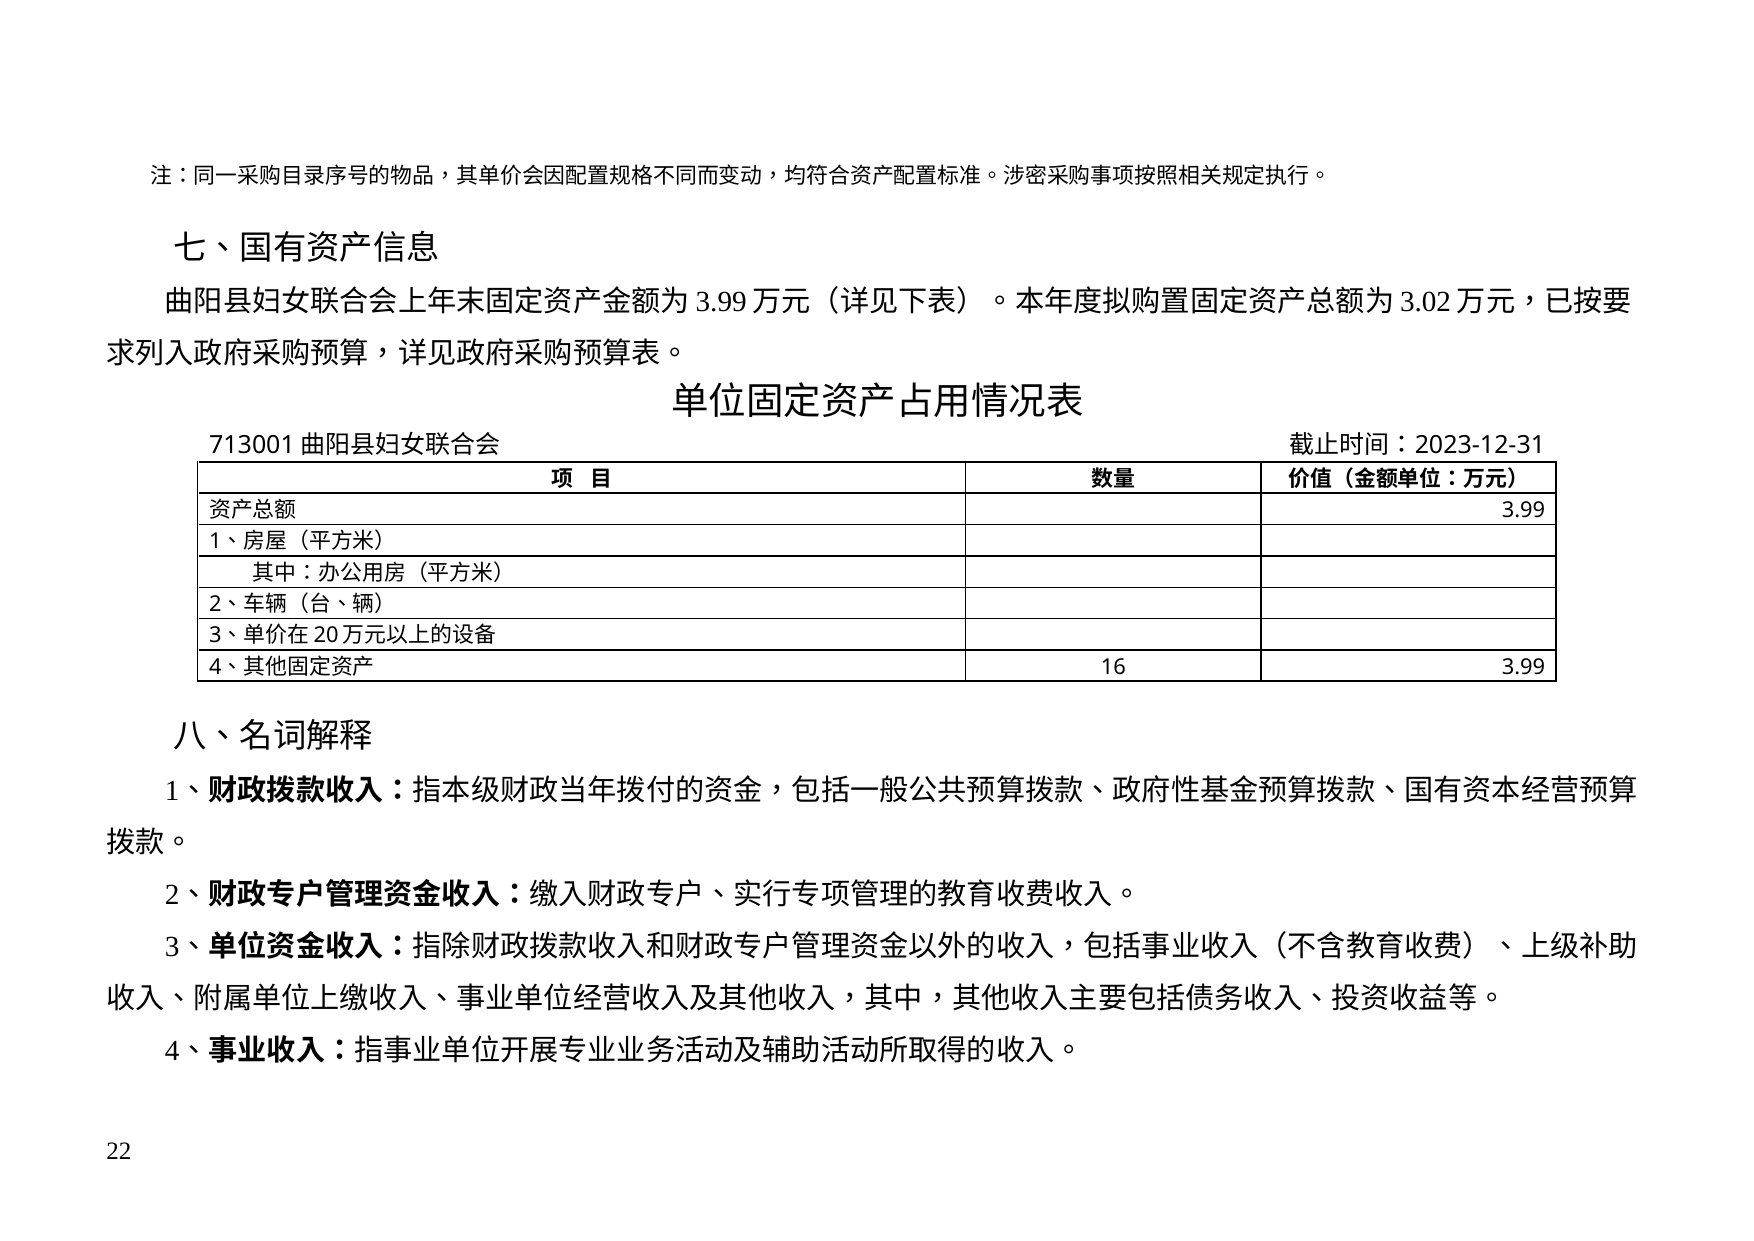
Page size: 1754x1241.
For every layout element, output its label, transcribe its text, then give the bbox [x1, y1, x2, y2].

text 七、国有资产信息 [106, 224, 1648, 269]
table_cell 1、房屋（平方米） [198, 525, 965, 555]
table_cell [1262, 525, 1555, 555]
table_cell 价值（金额单位：万元） [1262, 463, 1555, 492]
table_cell [966, 494, 1260, 524]
table_cell 3.99 [1262, 651, 1555, 680]
text 注：同一采购目录序号的物品，其单价会因配置规格不同而变动，均符合资产配置标准。涉密采购事项按照相关规定执行。 [106, 142, 1648, 194]
table_header 截止时间：2023-12-31 [966, 427, 1555, 461]
text 1、财政拨款收入：指本级财政当年拨付的资金，包括一般公共预算拨款、政府性基金预算拨款、国有资本经营预算拨款。 [106, 758, 1648, 862]
table_cell 4、其他固定资产 [198, 650, 965, 680]
table_cell 其中：办公用房（平方米） [198, 556, 965, 586]
table_header 713001曲阳县妇女联合会 [198, 427, 965, 461]
table_cell [966, 588, 1260, 618]
table_cell 3、单价在20万元以上的设备 [198, 619, 965, 649]
table_cell [1262, 588, 1555, 618]
table_cell 16 [966, 651, 1260, 680]
text 单位固定资产占用情况表 [106, 374, 1648, 425]
table_cell 3.99 [1262, 494, 1555, 524]
table_cell [966, 557, 1260, 586]
table_cell 项 目 [198, 462, 965, 492]
text 八、名词解释 [106, 712, 1648, 757]
table_cell [1262, 557, 1555, 586]
table_cell [1262, 619, 1555, 649]
table_cell 资产总额 [198, 493, 965, 524]
table_cell [966, 525, 1260, 555]
table_cell [966, 619, 1260, 649]
table_cell 2、车辆（台、辆） [198, 588, 965, 618]
text 3、单位资金收入：指除财政拨款收入和财政专户管理资金以外的收入，包括事业收入（不含教育收费）、上级补助收入、附属单位上缴收入、事业单位经营收入及其他收入，其中，其他收入主要包括债务收入、投资收益等。 [106, 914, 1648, 1019]
table_cell 数量 [966, 463, 1260, 492]
text 2、财政专户管理资金收入：缴入财政专户、实行专项管理的教育收费收入。 [106, 862, 1648, 914]
text 4、事业收入：指事业单位开展专业业务活动及辅助活动所取得的收入。 [106, 1019, 1648, 1071]
text 曲阳县妇女联合会上年末固定资产金额为3.99万元（详见下表）。本年度拟购置固定资产总额为3.02万元，已按要求列入政府采购预算，详见政府采购预算表。 [106, 270, 1648, 374]
